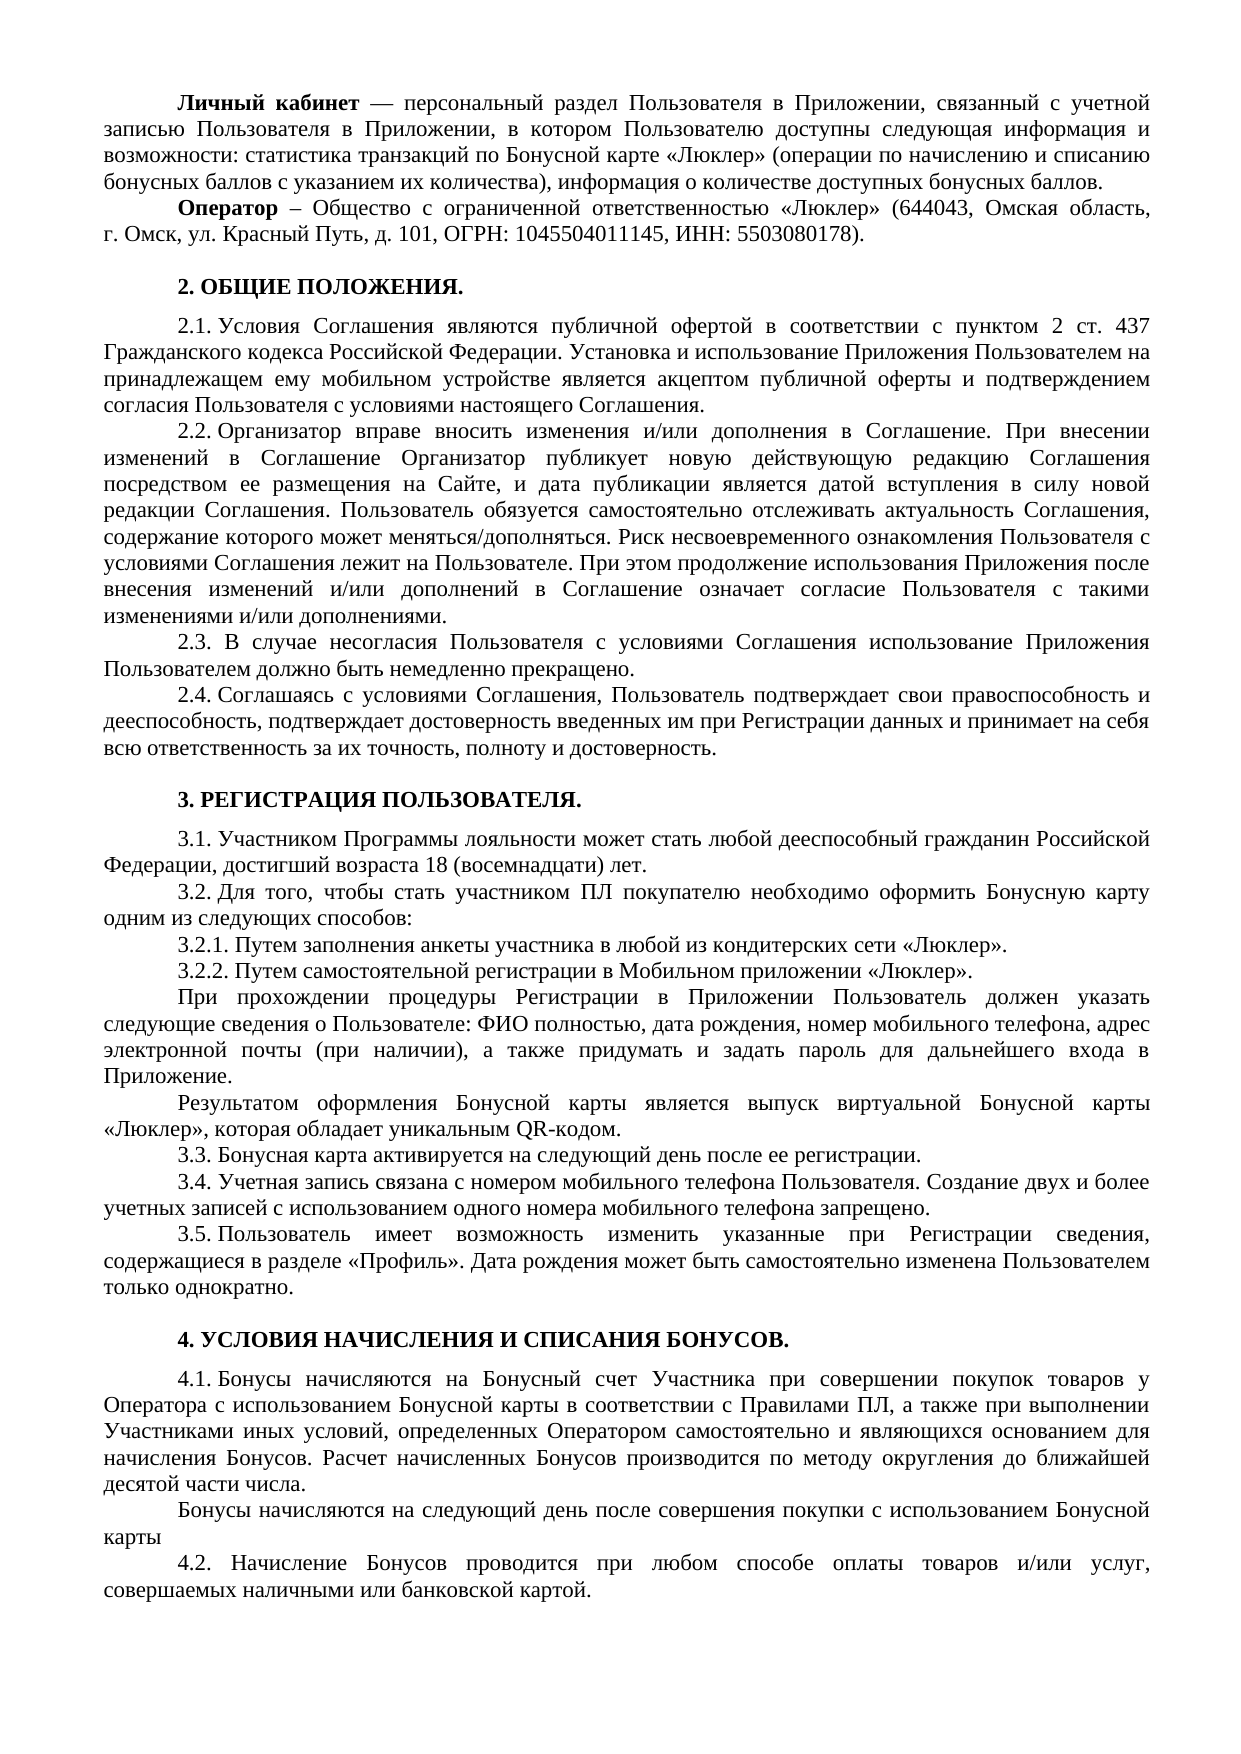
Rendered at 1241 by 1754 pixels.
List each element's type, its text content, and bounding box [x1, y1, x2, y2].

text 4. УСЛОВИЯ НАЧИСЛЕНИЯ И СПИСАНИЯ БОНУСОВ. [103, 1326, 1152, 1352]
text Бонусы начисляются на следующий день после совершения покупки с использованием Бонусной карты [103, 1497, 1152, 1549]
text 2.3. В случае несогласия Пользователя с условиями Соглашения использование Приложения Пользователем должно быть немедленно прекращено. [103, 628, 1152, 681]
text 4.1. Бонусы начисляются на Бонусный счет Участника при совершении покупок товаров у Оператора с использованием Бонусной карты в соответствии с Правилами ПЛ, а также при выполнении Участниками иных условий, определенных Оператором самостоятельно и являющихся основанием для начисления Бонусов. Расчет начисленных Бонусов производится по методу округления до ближайшей десятой части числа. [103, 1365, 1152, 1497]
text 3.5. Пользователь имеет возможность изменить указанные при Регистрации сведения, содержащиеся в разделе «Профиль». Дата рождения может быть самостоятельно изменена Пользователем только однократно. [103, 1221, 1152, 1299]
text Оператор – Общество с ограниченной ответственностью «Люклер» (644043, Омская область, г. Омск, ул. Красный Путь, д. 101, ОГРН: 1045504011145, ИНН: 5503080178). [103, 194, 1152, 247]
text 2.1. Условия Соглашения являются публичной офертой в соответствии с пунктом 2 ст. 437 Гражданского кодекса Российской Федерации. Установка и использование Приложения Пользователем на принадлежащем ему мобильном устройстве является акцептом публичной оферты и подтверждением согласия Пользователя с условиями настоящего Соглашения. [103, 312, 1152, 417]
text При прохождении процедуры Регистрации в Приложении Пользователь должен указать следующие сведения о Пользователе: ФИО полностью, дата рождения, номер мобильного телефона, адрес электронной почты (при наличии), а также придумать и задать пароль для дальнейшего входа в Приложение. [103, 983, 1152, 1089]
text 2. ОБЩИЕ ПОЛОЖЕНИЯ. [103, 273, 1152, 299]
text 2.4. Соглашаясь с условиями Соглашения, Пользователь подтверждает свои правоспособность и дееспособность, подтверждает достоверность введенных им при Регистрации данных и принимает на себя всю ответственность за их точность, полноту и достоверность. [103, 681, 1152, 760]
text 3.2. Для того, чтобы стать участником ПЛ покупателю необходимо оформить Бонусную карту одним из следующих способов: [103, 878, 1152, 931]
text 4.2. Начисление Бонусов проводится при любом способе оплаты товаров и/или услуг, совершаемых наличными или банковской картой. [103, 1549, 1152, 1602]
text Результатом оформления Бонусной карты является выпуск виртуальной Бонусной карты «Люклер», которая обладает уникальным QR-кодом. [103, 1089, 1152, 1141]
text 3.3. Бонусная карта активируется на следующий день после ее регистрации. [103, 1141, 1152, 1168]
text 3. РЕГИСТРАЦИЯ ПОЛЬЗОВАТЕЛЯ. [103, 786, 1152, 813]
text Личный кабинет — персональный раздел Пользователя в Приложении, связанный с учетной записью Пользователя в Приложении, в котором Пользователю доступны следующая информация и возможности: статистика транзакций по Бонусной карте «Люклер» (операции по начислению и списанию бонусных баллов с указанием их количества), информация о количестве доступных бонусных баллов. [103, 89, 1152, 194]
text 3.2.1. Путем заполнения анкеты участника в любой из кондитерских сети «Люклер». [103, 931, 1152, 957]
text 3.1. Участником Программы лояльности может стать любой дееспособный гражданин Российской Федерации, достигший возраста 18 (восемнадцати) лет. [103, 825, 1152, 878]
text 3.4. Учетная запись связана с номером мобильного телефона Пользователя. Создание двух и более учетных записей с использованием одного номера мобильного телефона запрещено. [103, 1168, 1152, 1221]
text 2.2. Организатор вправе вносить изменения и/или дополнения в Соглашение. При внесении изменений в Соглашение Организатор публикует новую действующую редакцию Соглашения посредством ее размещения на Сайте, и дата публикации является датой вступления в силу новой редакции Соглашения. Пользователь обязуется самостоятельно отслеживать актуальность Соглашения, содержание которого может меняться/дополняться. Риск несвоевременного ознакомления Пользователя с условиями Соглашения лежит на Пользователе. При этом продолжение использования Приложения после внесения изменений и/или дополнений в Соглашение означает согласие Пользователя с такими изменениями и/или дополнениями. [103, 417, 1152, 628]
text 3.2.2. Путем самостоятельной регистрации в Мобильном приложении «Люклер». [103, 957, 1152, 983]
